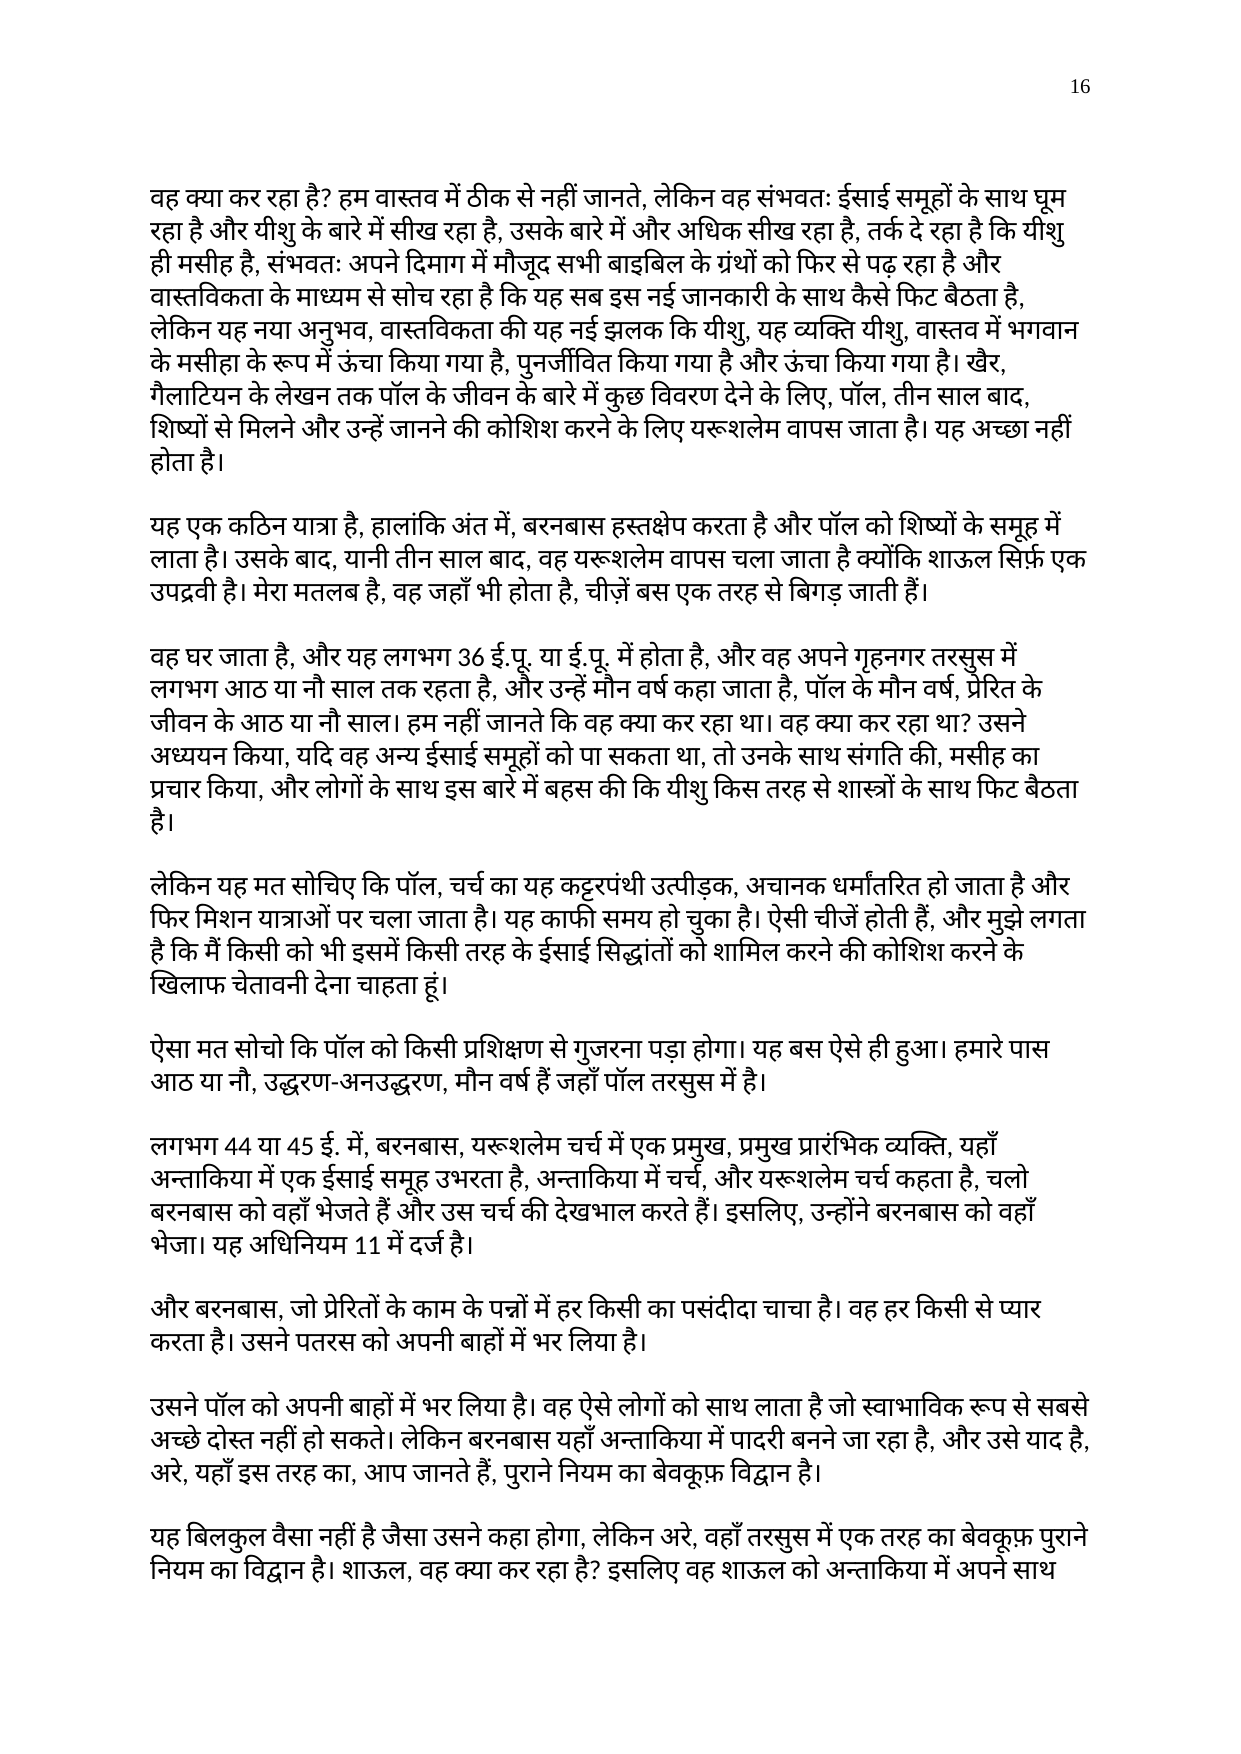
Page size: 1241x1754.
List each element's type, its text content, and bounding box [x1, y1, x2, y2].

text लेकिन यह मत सोचिए कि पॉल, चर्च का यह कट्टरपंथी उत्पीड़क, अचानक धर्मांतरित हो जाता है और फिर मिशन यात्राओं पर चला जाता है। यह काफी समय हो चुका है। ऐसी चीजें होती हैं, और मुझे लगता है कि मैं किसी को भी इसमें किसी तरह के ईसाई सिद्धांतों को शामिल करने की कोशिश करने के खिलाफ चेतावनी देना चाहता हूं। [150, 869, 1090, 1001]
text वह घर जाता है, और यह लगभग 36 ई.पू. या ई.पू. में होता है, और वह अपने गृहनगर तरसुस में लगभग आठ या नौ साल तक रहता है, और उन्हें मौन वर्ष कहा जाता है, पॉल के मौन वर्ष, प्रेरित के जीवन के आठ या नौ साल। हम नहीं जानते कि वह क्या कर रहा था। वह क्या कर रहा था? उसने अध्ययन किया, यदि वह अन्य ईसाई समूहों को पा सकता था, तो उनके साथ संगति की, मसीह का प्रचार किया, और लोगों के साथ इस बारे में बहस की कि यीशु किस तरह से शास्त्रों के साथ फिट बैठता है। [150, 640, 1090, 838]
text वह क्या कर रहा है? हम वास्तव में ठीक से नहीं जानते, लेकिन वह संभवतः ईसाई समूहों के साथ घूम रहा है और यीशु के बारे में सीख रहा है, उसके बारे में और अधिक सीख रहा है, तर्क दे रहा है कि यीशु ही मसीह है, संभवतः अपने दिमाग में मौजूद सभी बाइबिल के ग्रंथों को फिर से पढ़ रहा है और वास्तविकता के माध्यम से सोच रहा है कि यह सब इस नई जानकारी के साथ कैसे फिट बैठता है, लेकिन यह नया अनुभव, वास्तविकता की यह नई झलक कि यीशु, यह व्यक्ति यीशु, वास्तव में भगवान के मसीहा के रूप में ऊंचा किया गया है, पुनर्जीवित किया गया है और ऊंचा किया गया है। खैर, गैलाटियन के लेखन तक पॉल के जीवन के बारे में कुछ विवरण देने के लिए, पॉल, तीन साल बाद, शिष्यों से मिलने और उन्हें जानने की कोशिश करने के लिए यरूशलेम वापस जाता है। यह अच्छा नहीं होता है। [150, 181, 1090, 478]
text लगभग 44 या 45 ई. में, बरनबास, यरूशलेम चर्च में एक प्रमुख, प्रमुख प्रारंभिक व्यक्ति, यहाँ अन्ताकिया में एक ईसाई समूह उभरता है, अन्ताकिया में चर्च, और यरूशलेम चर्च कहता है, चलो बरनबास को वहाँ भेजते हैं और उस चर्च की देखभाल करते हैं। इसलिए, उन्होंने बरनबास को वहाँ भेजा। यह अधिनियम 11 में दर्ज है। [150, 1129, 1090, 1261]
text और बरनबास, जो प्रेरितों के काम के पन्नों में हर किसी का पसंदीदा चाचा है। वह हर किसी से प्यार करता है। उसने पतरस को अपनी बाहों में भर लिया है। [150, 1293, 1090, 1359]
text ऐसा मत सोचो कि पॉल को किसी प्रशिक्षण से गुजरना पड़ा होगा। यह बस ऐसे ही हुआ। हमारे पास आठ या नौ, उद्धरण-अनउद्धरण, मौन वर्ष हैं जहाँ पॉल तरसुस में है। [150, 1032, 1090, 1098]
text उसने पॉल को अपनी बाहों में भर लिया है। वह ऐसे लोगों को साथ लाता है जो स्वाभाविक रूप से सबसे अच्छे दोस्त नहीं हो सकते। लेकिन बरनबास यहाँ अन्ताकिया में पादरी बनने जा रहा है, और उसे याद है, अरे, यहाँ इस तरह का, आप जानते हैं, पुराने नियम का बेवकूफ़ विद्वान है। [150, 1390, 1090, 1489]
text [150, 1520, 1090, 1586]
text यह एक कठिन यात्रा है, हालांकि अंत में, बरनबास हस्तक्षेप करता है और पॉल को शिष्यों के समूह में लाता है। उसके बाद, यानी तीन साल बाद, वह यरूशलेम वापस चला जाता है क्योंकि शाऊल सिर्फ़ एक उपद्रवी है। मेरा मतलब है, वह जहाँ भी होता है, चीज़ें बस एक तरह से बिगड़ जाती हैं। [150, 509, 1090, 608]
